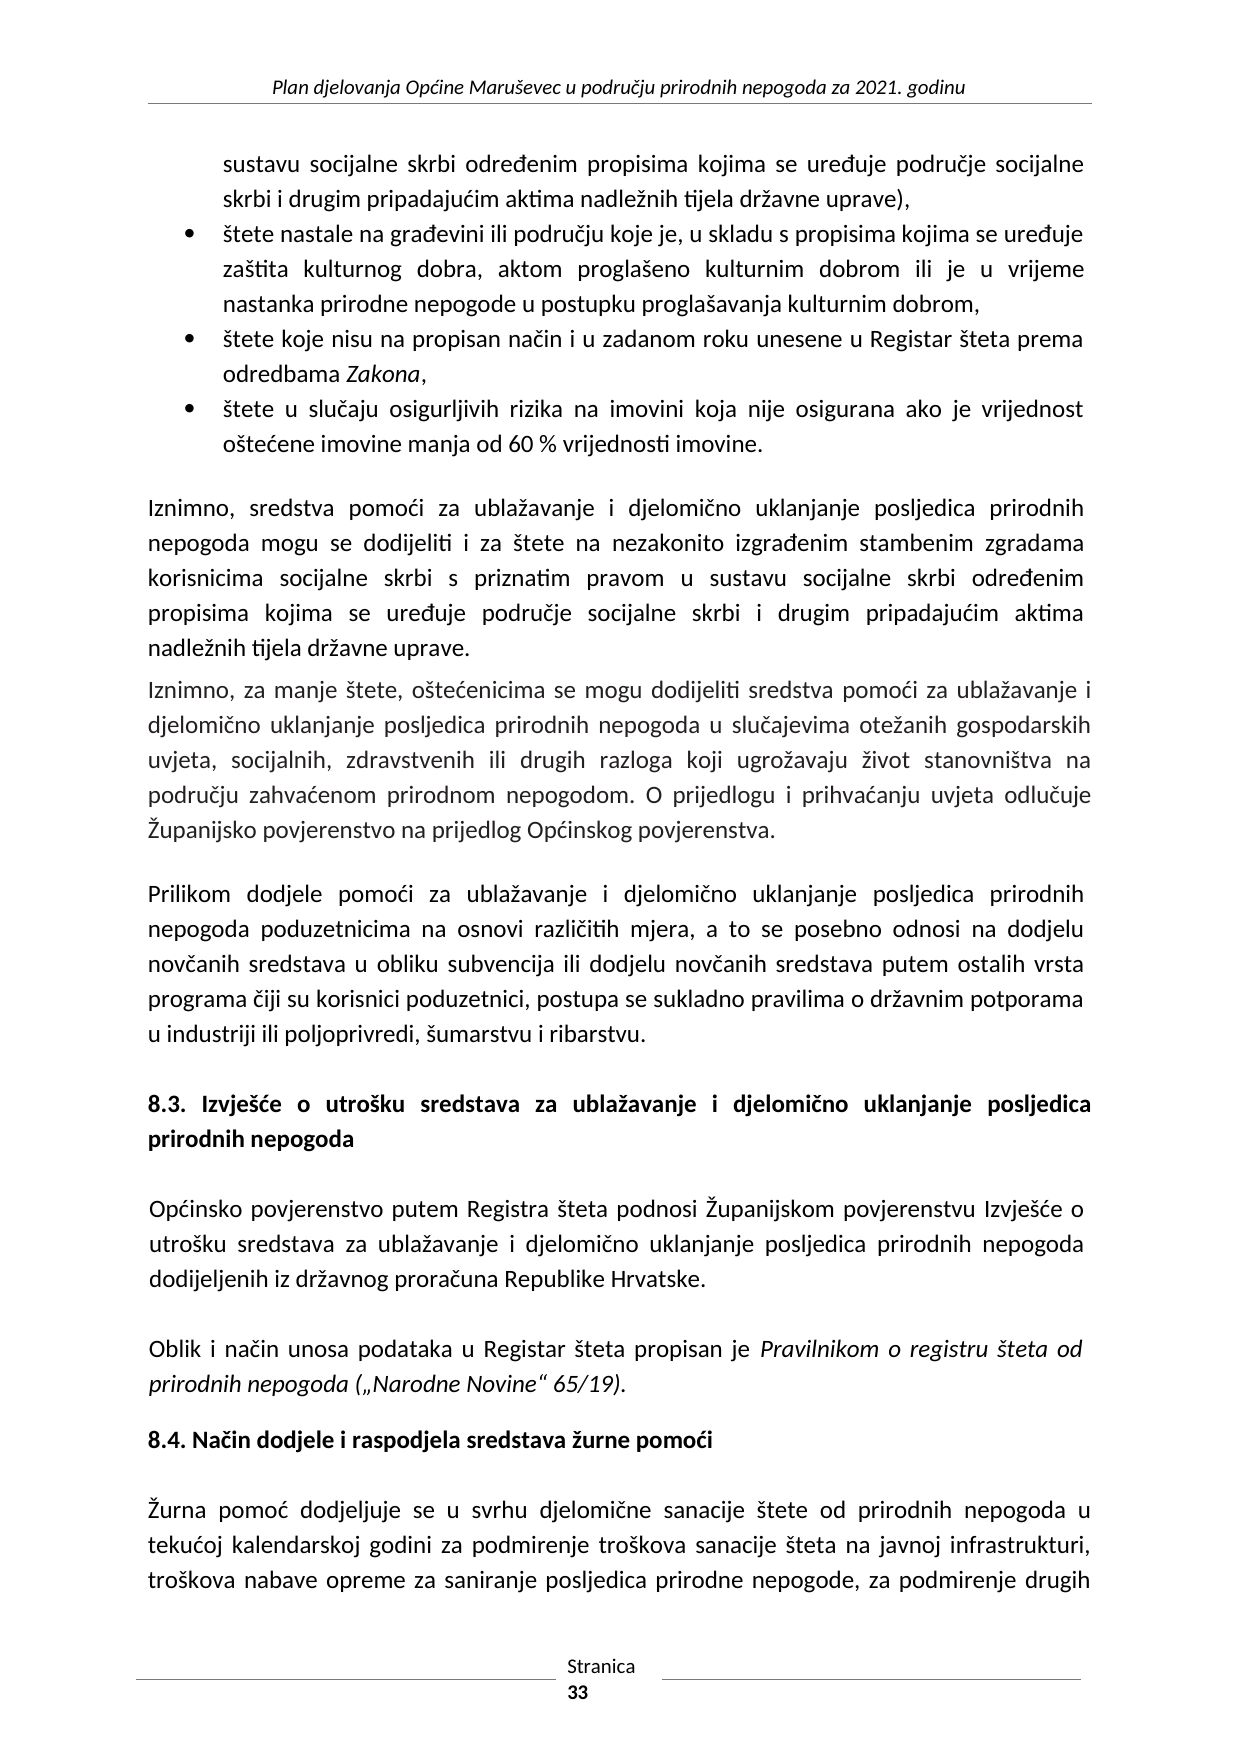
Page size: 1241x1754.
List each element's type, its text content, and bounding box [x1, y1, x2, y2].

text Oblik i način unosa podataka u Registar šteta propisan je Pravilnikom o registru šteta od prirodnih nepogoda („Narodne Novine“ 65/19). [149, 1333, 1086, 1399]
text Iznimno, sredstva pomoći za ublažavanje i djelomično uklanjanje posljedica prirodnih nepogoda mogu se dodijeliti i za štete na nezakonito izgrađenim stambenim zgradama korisnicima socijalne skrbi s priznatim pravom u sustavu socijalne skrbi određenim propisima kojima se uređuje područje socijalne skrbi i drugim pripadajućim aktima nadležnih tijela državne uprave. [148, 492, 1086, 662]
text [148, 1494, 1092, 1595]
text Općinsko povjerenstvo putem Registra šteta podnosi Županijskom povjerenstvu Izvješće o utrošku sredstava za ublažavanje i djelomično uklanjanje posljedica prirodnih nepogoda dodijeljenih iz državnog proračuna Republike Hrvatske. [149, 1193, 1085, 1294]
list štete koje nisu na propisan način i u zadanom roku unesene u Registar šteta prema odredbama Zakona, [185, 323, 1086, 388]
subtitle 8.4. Način dodjele i raspodjela sredstava žurne pomoći [148, 1424, 1092, 1455]
text Prilikom dodjele pomoći za ublažavanje i djelomično uklanjanje posljedica prirodnih nepogoda poduzetnicima na osnovi različitih mjera, a to se posebno odnosi na dodjelu novčanih sredstava u obliku subvencija ili dodjelu novčanih sredstava putem ostalih vrsta programa čiji su korisnici poduzetnici, postupa se sukladno pravilima o državnim potporama u industriji ili poljoprivredi, šumarstvu i ribarstvu. [148, 878, 1086, 1049]
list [185, 148, 1086, 213]
text Iznimno, za manje štete, oštećenicima se mogu dodijeliti sredstva pomoći za ublažavanje i djelomično uklanjanje posljedica prirodnih nepogoda u slučajevima otežanih gospodarskih uvjeta, socijalnih, zdravstvenih ili drugih razloga koji ugrožavaju život stanovništva na području zahvaćenom prirodnom nepogodom. O prijedlogu i prihvaćanju uvjeta odlučuje Županijsko povjerenstvo na prijedlog Općinskog povjerenstva. [148, 674, 1092, 845]
list štete u slučaju osigurljivih rizika na imovini koja nije osigurana ako je vrijednost oštećene imovine manja od 60 % vrijednosti imovine. [185, 393, 1086, 458]
subtitle 8.3. Izvješće o utrošku sredstava za ublažavanje i djelomično uklanjanje posljedica prirodnih nepogoda [148, 1088, 1092, 1154]
list štete nastale na građevini ili području koje je, u skladu s propisima kojima se uređuje zaštita kulturnog dobra, aktom proglašeno kulturnim dobrom ili je u vrijeme nastanka prirodne nepogode u postupku proglašavanja kulturnim dobrom, [185, 218, 1086, 318]
